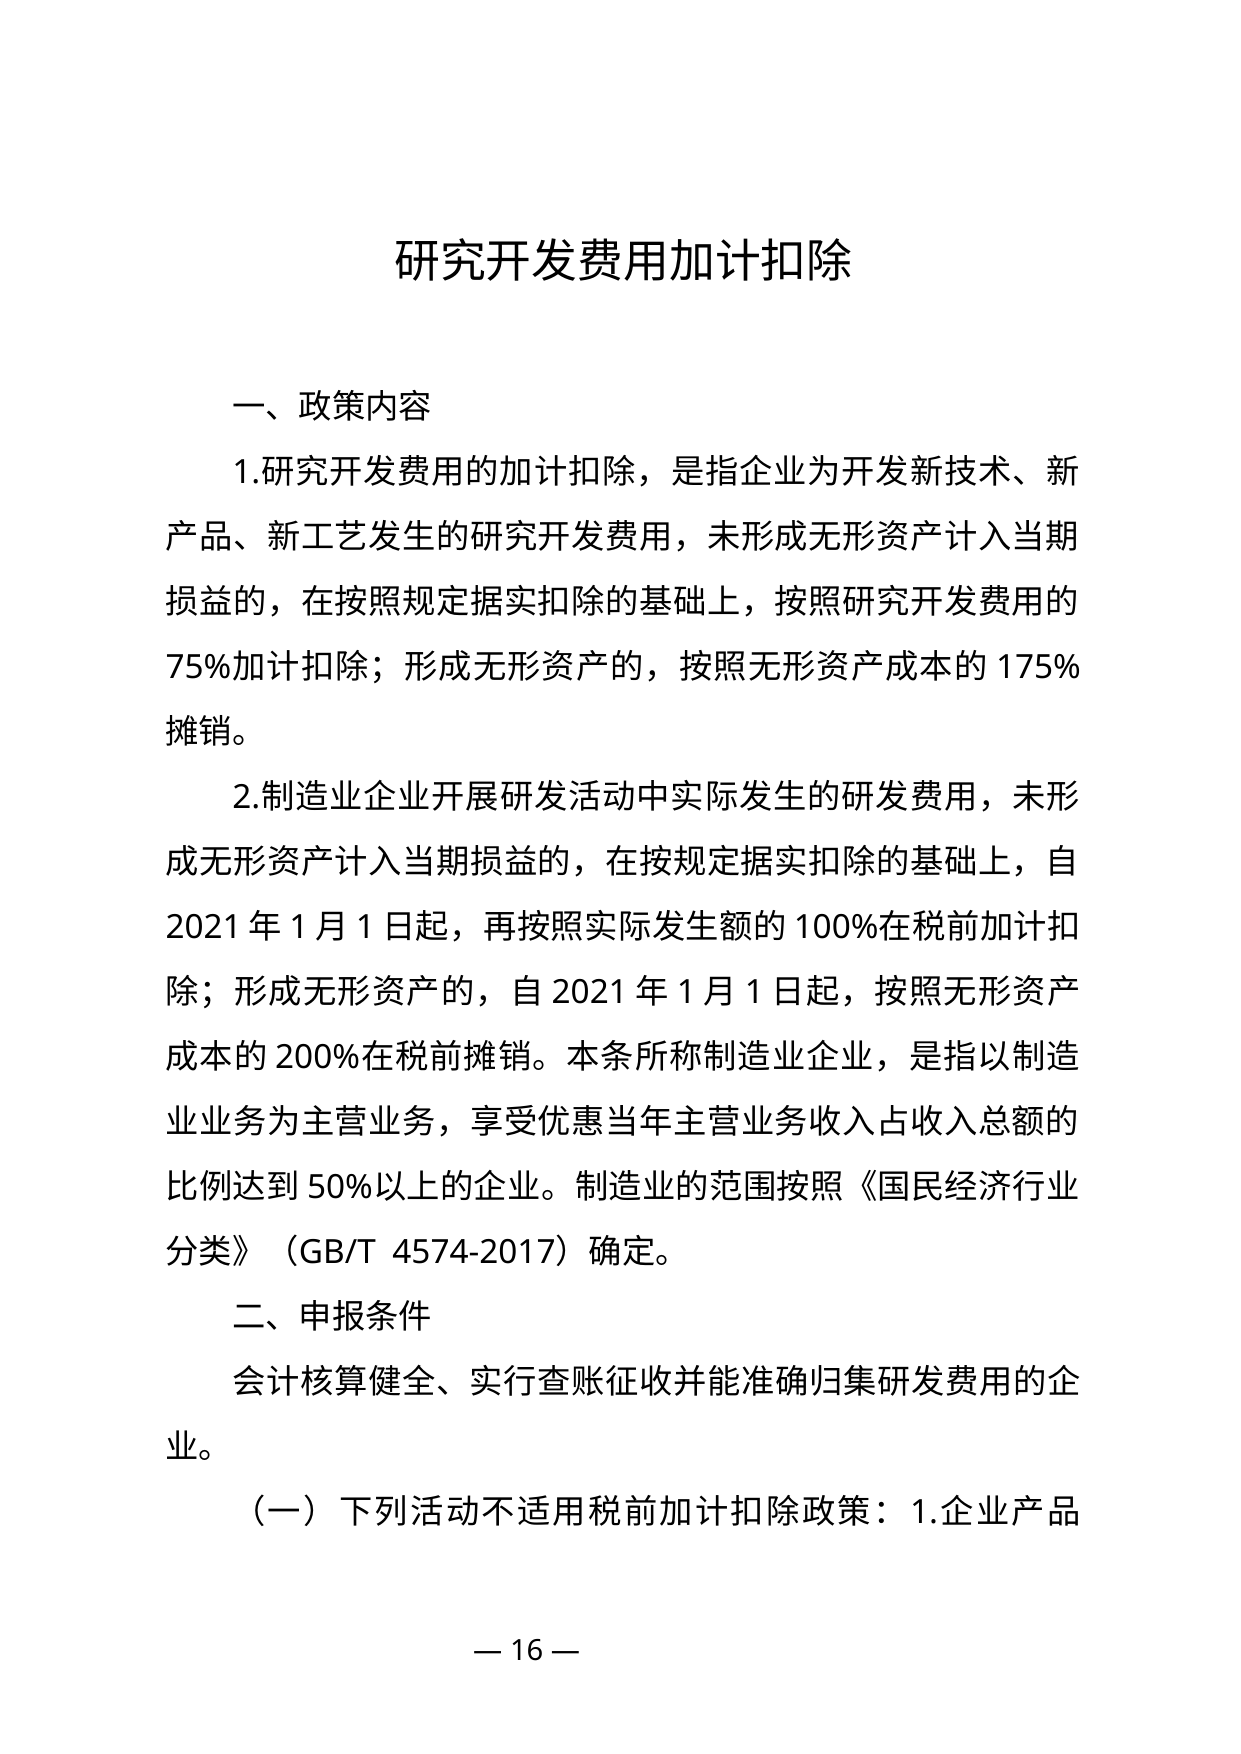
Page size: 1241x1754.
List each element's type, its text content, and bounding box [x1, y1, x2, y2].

text 会计核算健全、实行查账征收并能准确归集研发费用的企业。 [165, 1347, 1081, 1477]
text 二、申报条件 [165, 1282, 1081, 1347]
text 2.制造业企业开展研发活动中实际发生的研发费用，未形成无形资产计入当期损益的，在按规定据实扣除的基础上，自2021年1月1日起，再按照实际发生额的100%在税前加计扣除；形成无形资产的，自2021年1月1日起，按照无形资产成本的200%在税前摊销。本条所称制造业企业，是指以制造业业务为主营业务，享受优惠当年主营业务收入占收入总额的比例达到50%以上的企业。制造业的范围按照《国民经济行业分类》（GB/T 4574-2017）确定。 [165, 762, 1081, 1282]
text 研究开发费用加计扣除 [165, 209, 1081, 307]
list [165, 1477, 1081, 1542]
text 1.研究开发费用的加计扣除，是指企业为开发新技术、新产品、新工艺发生的研究开发费用，未形成无形资产计入当期损益的，在按照规定据实扣除的基础上，按照研究开发费用的75%加计扣除；形成无形资产的，按照无形资产成本的175%摊销。 [165, 437, 1081, 762]
text 一、政策内容 [165, 372, 1081, 437]
